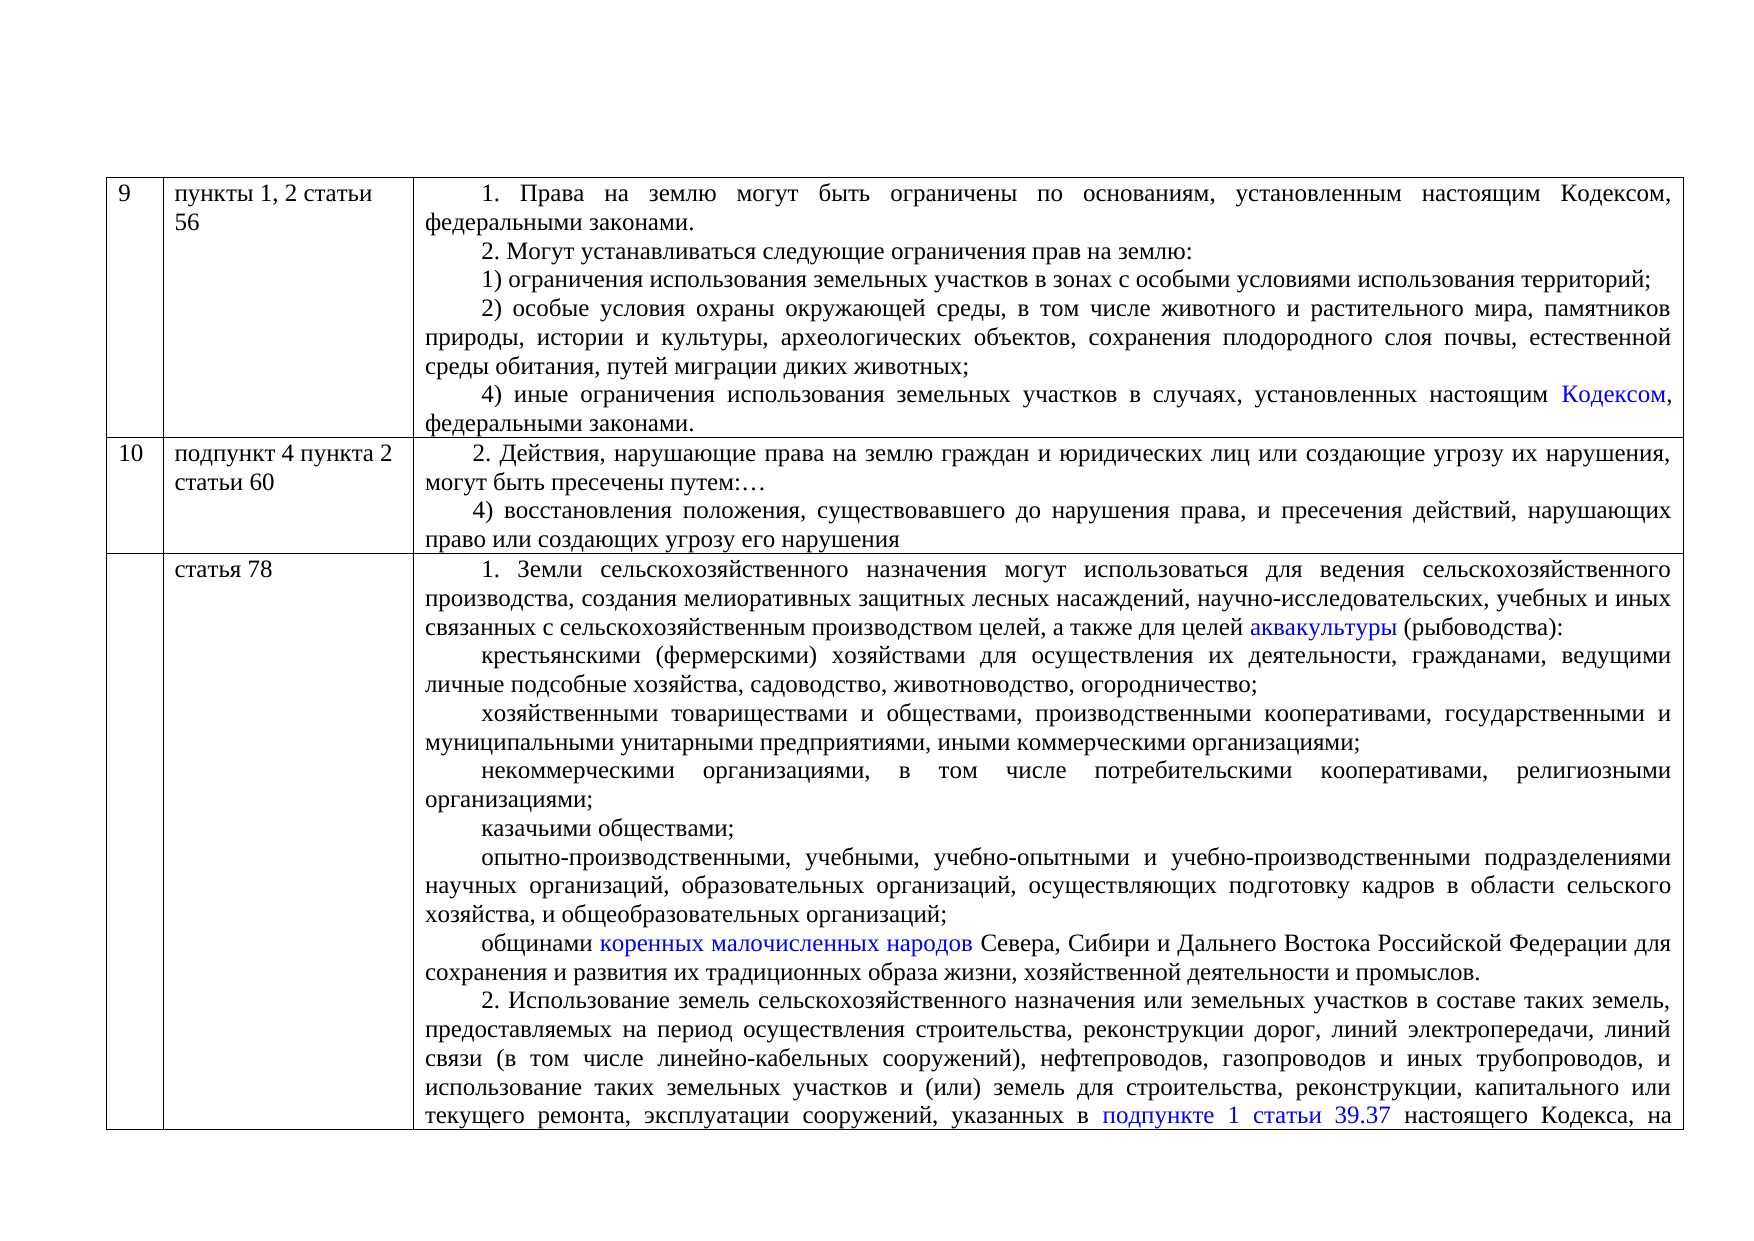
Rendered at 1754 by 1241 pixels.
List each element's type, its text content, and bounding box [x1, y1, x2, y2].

table_cell подпункт 4 пункта 2 статьи 60 [164, 438, 413, 553]
table_cell [107, 554, 163, 1129]
table_cell 9 [107, 178, 163, 437]
table_cell статья 78 [164, 554, 413, 1129]
table_cell 2. Действия, нарушающие права на землю граждан и юридических лиц или создающие угрозу их нарушения, могут быть пресечены путем:… 4) восстановления положения, существовавшего до нарушения права, и пресечения действий, нарушающих право или создающих угрозу его нарушения [414, 438, 1683, 553]
table_cell 10 [107, 438, 163, 553]
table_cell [414, 554, 1683, 1129]
table_cell пункты 1, 2 статьи 56 [164, 178, 413, 437]
table_cell 1. Права на землю могут быть ограничены по основаниям, установленным настоящим Кодексом, федеральными законами. 2. Могут устанавливаться следующие ограничения прав на землю: 1) ограничения использования земельных участков в зонах с особыми условиями использования территорий; 2) особые условия охраны окружающей среды, в том числе животного и растительного мира, памятников природы, истории и культуры, археологических объектов, сохранения плодородного слоя почвы, естественной среды обитания, путей миграции диких животных; 4) иные ограничения использования земельных участков в случаях, установленных настоящим Кодексом, федеральными законами. [414, 178, 1683, 437]
